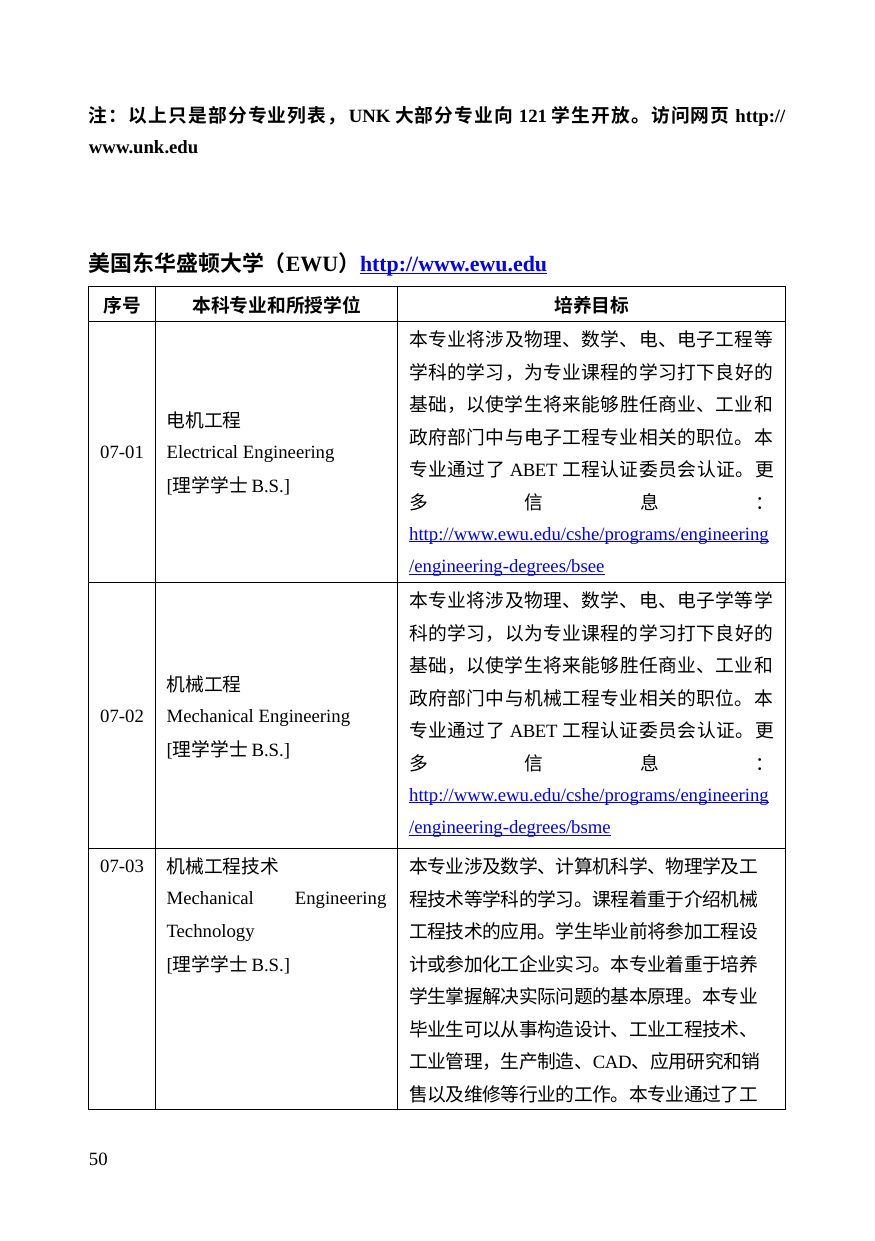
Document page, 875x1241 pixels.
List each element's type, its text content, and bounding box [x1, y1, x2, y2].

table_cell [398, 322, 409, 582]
table_cell 机械工程 Mechanical Engineering [理学学士B.S.] [156, 583, 397, 848]
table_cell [156, 849, 397, 1109]
table_header 培养目标 [398, 287, 785, 321]
text 美国东华盛顿大学（EWU）http://www.ewu.edu [89, 246, 785, 278]
table_cell 本专业将涉及物理、数学、电、电子学等学科的学习，以为专业课程的学习打下良好的基础，以使学生将来能够胜任商业、工业和政府部门中与机械工程专业相关的职位。本专业通过了ABET工程认证委员会认证。更多信息： http://www.ewu.edu/cshe/programs/engineering/engineering-degrees/bsme [398, 583, 785, 848]
table_cell 电机工程 Electrical Engineering [理学学士B.S.] [156, 322, 397, 582]
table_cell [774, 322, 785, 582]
table_header 本科专业和所授学位 [156, 287, 397, 321]
table_cell [89, 849, 155, 1109]
table_cell [89, 583, 155, 848]
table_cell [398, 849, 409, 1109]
text 注：以上只是部分专业列表，UNK大部分专业向121学生开放。访问网页http://www.unk.edu [89, 98, 785, 163]
table_header 序号 [89, 287, 155, 321]
table_cell [89, 322, 155, 582]
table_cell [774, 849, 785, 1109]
